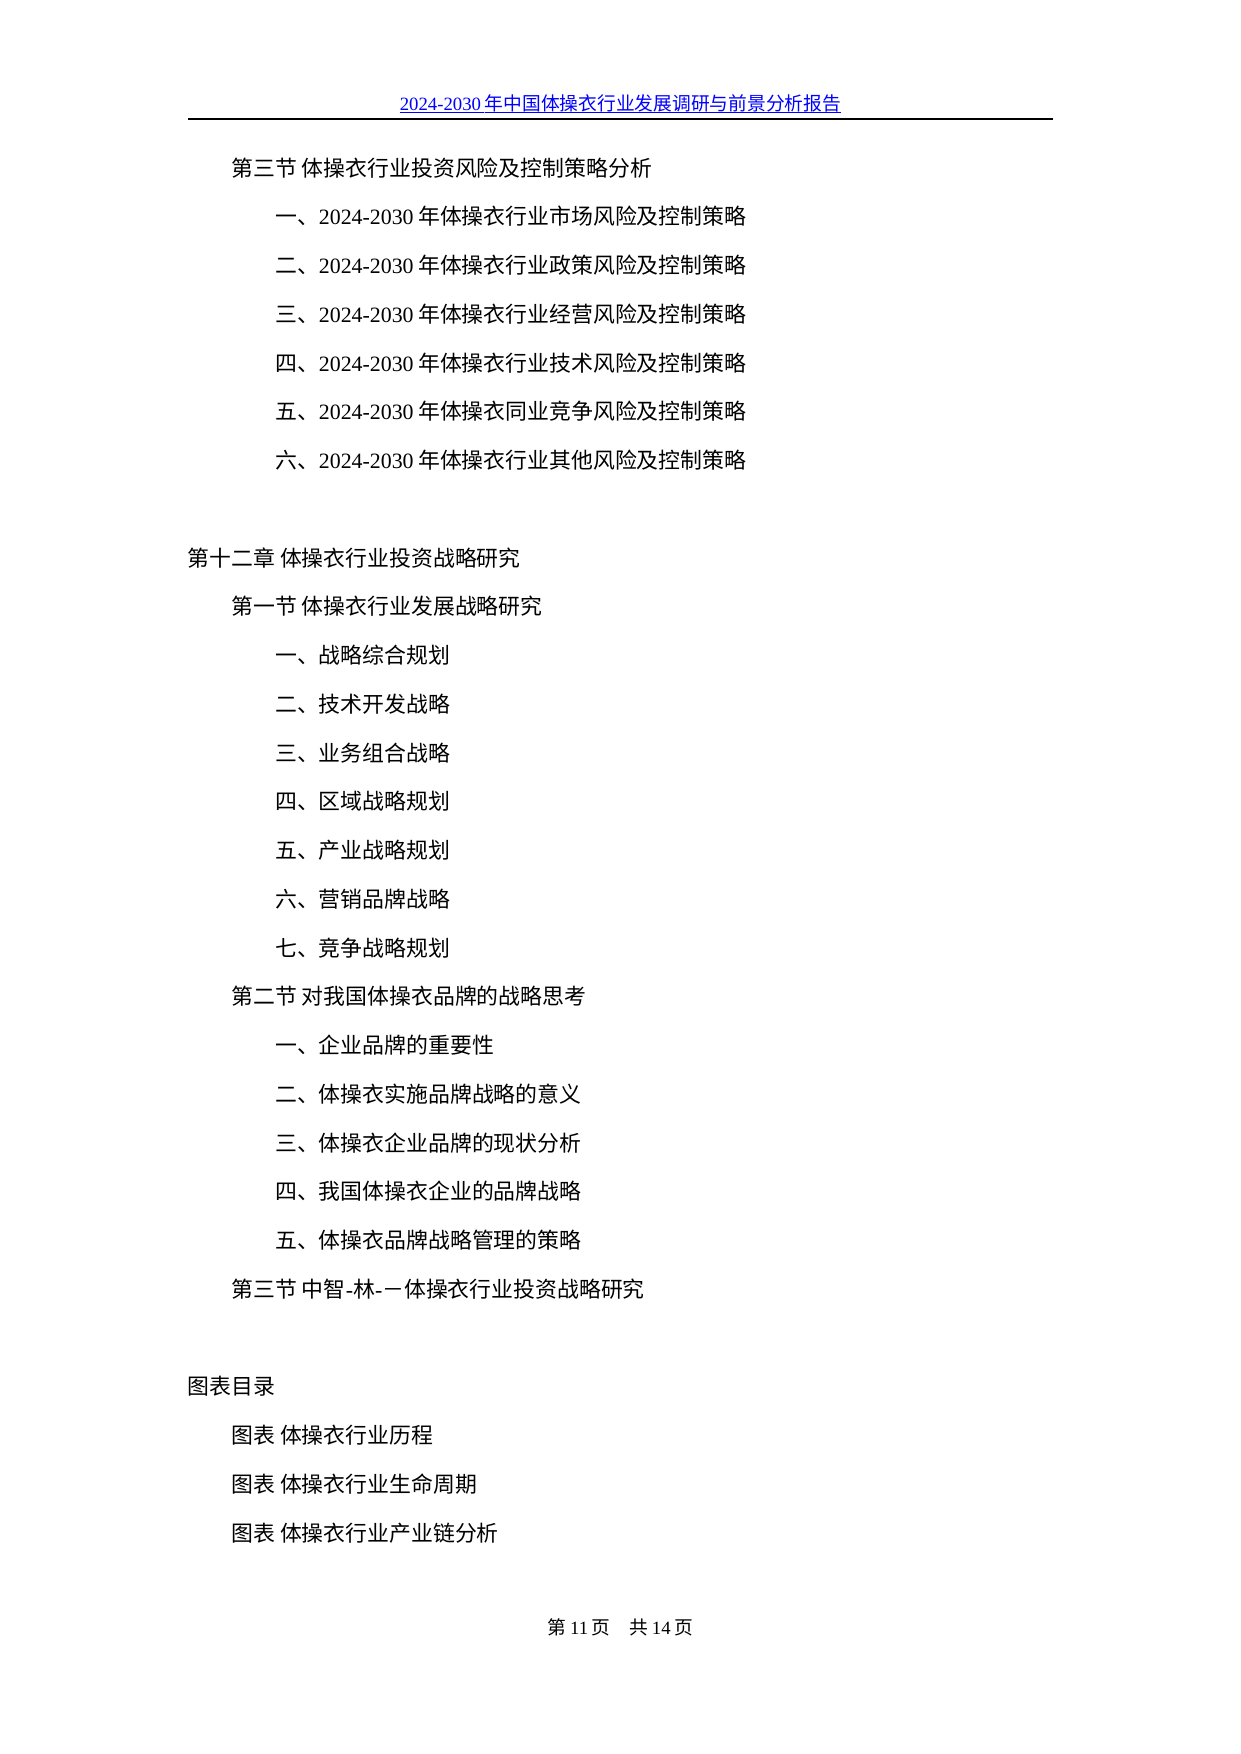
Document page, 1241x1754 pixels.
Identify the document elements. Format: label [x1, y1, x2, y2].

text [187, 150, 1053, 1548]
